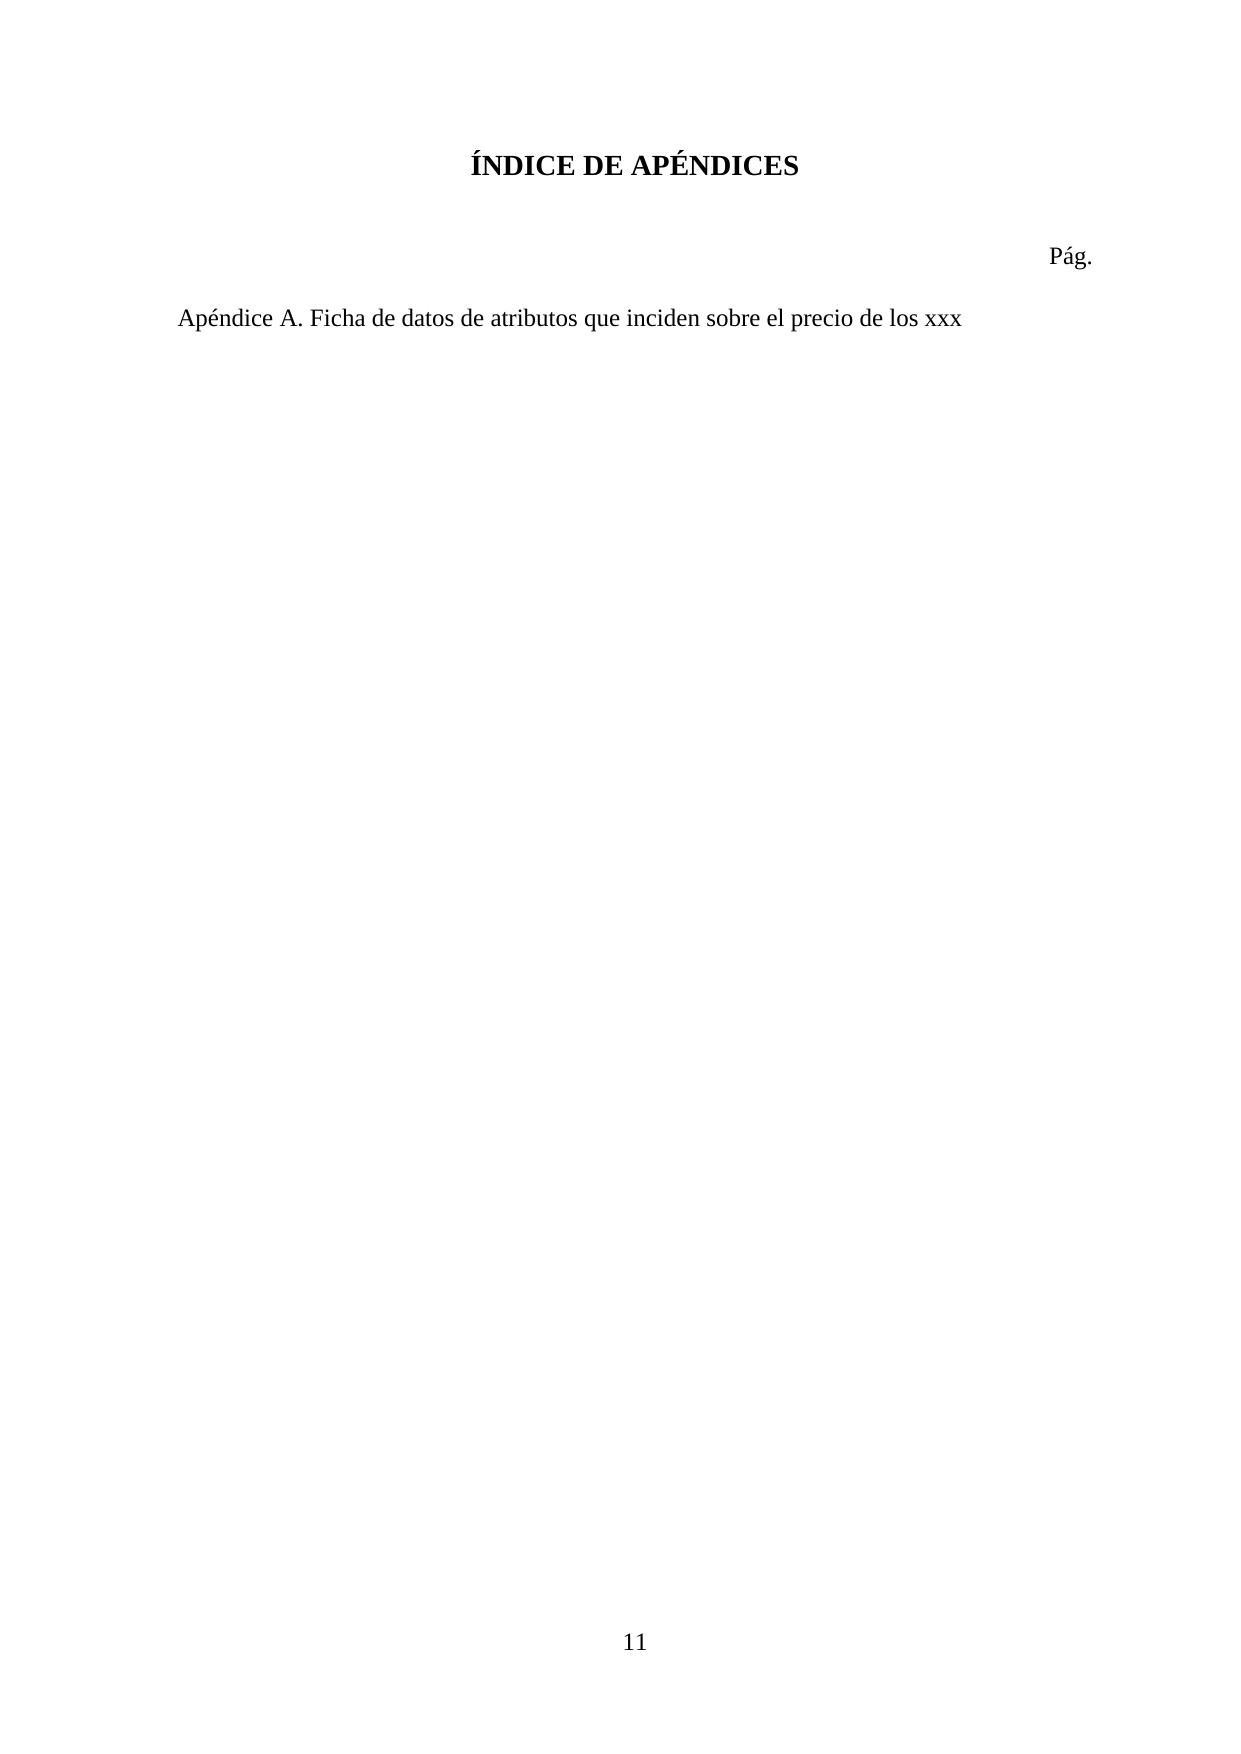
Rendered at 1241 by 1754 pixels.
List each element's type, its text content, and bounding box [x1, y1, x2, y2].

text Apéndice A. Ficha de datos de atributos que inciden sobre el precio de los xxx [177, 303, 1092, 332]
text ÍNDICE DE APÉNDICES [177, 148, 1092, 181]
text Pág. [177, 241, 1092, 270]
